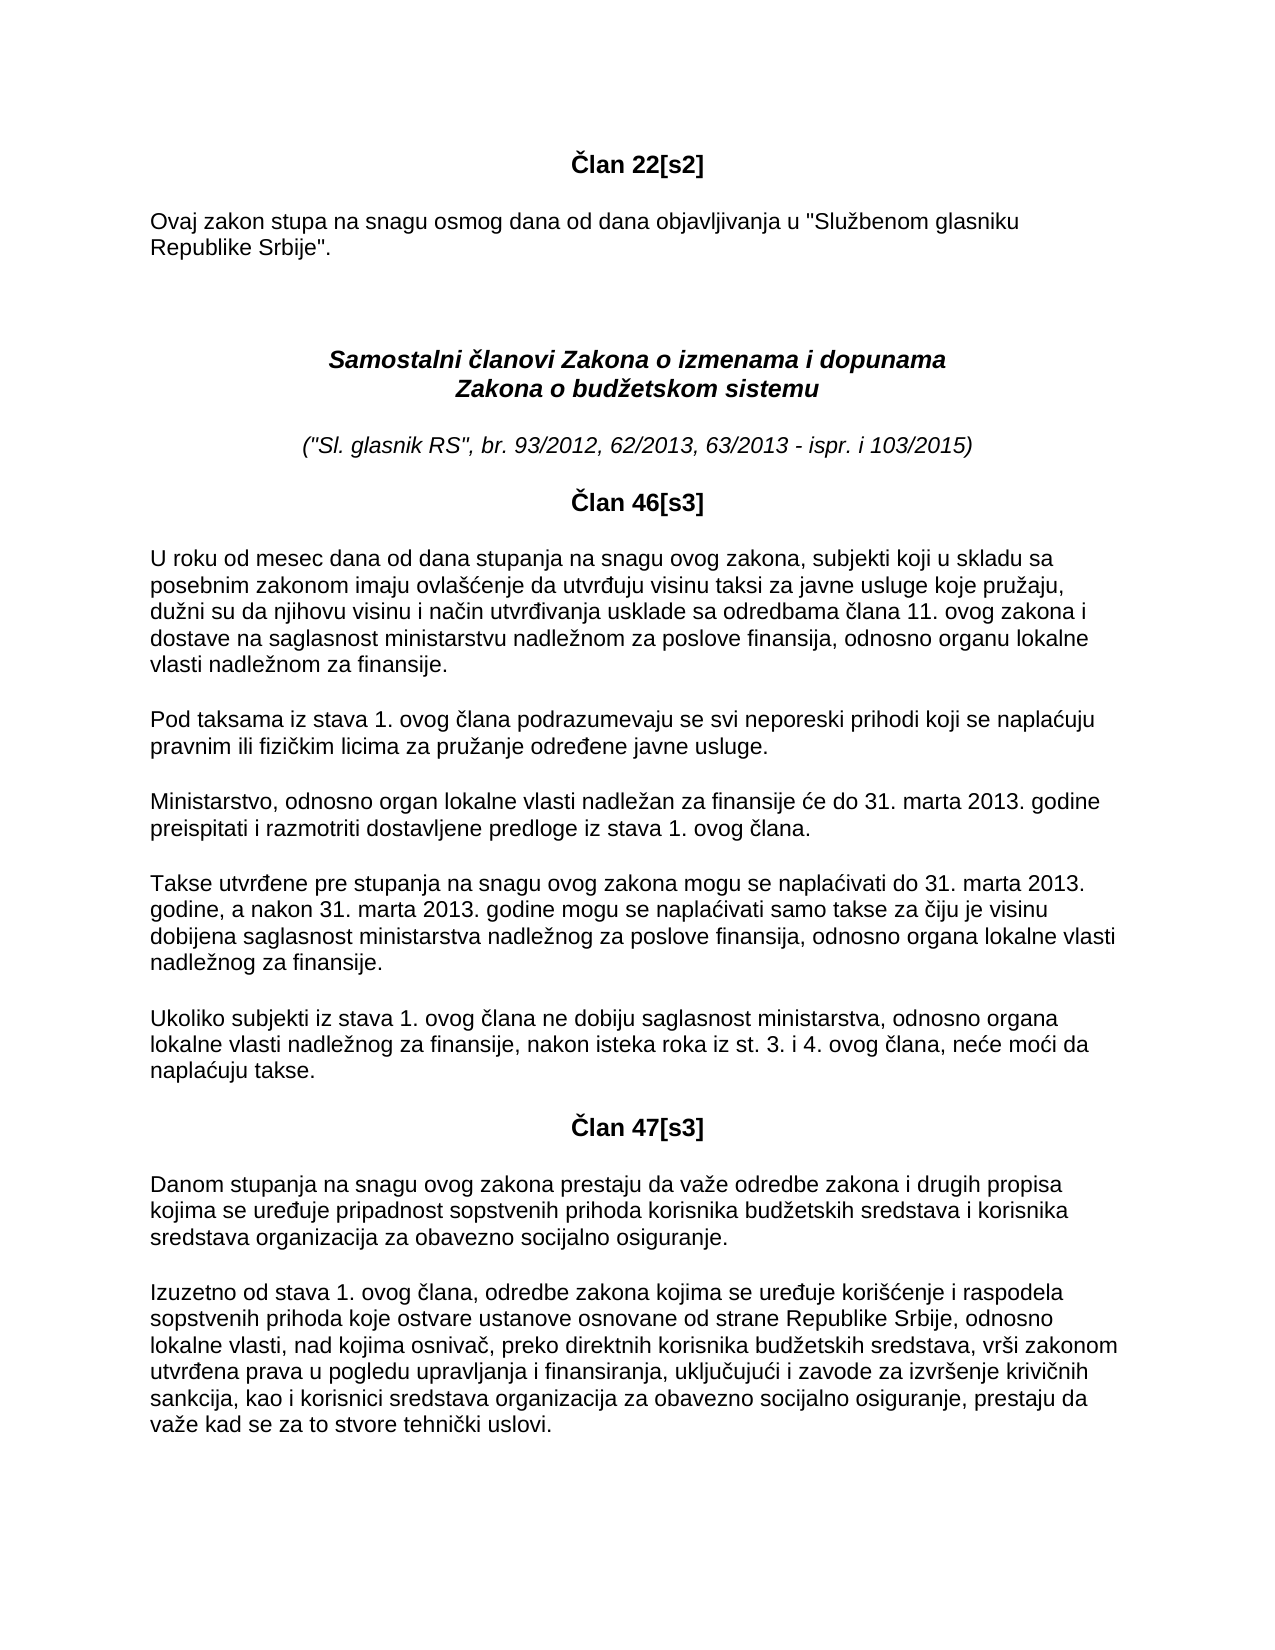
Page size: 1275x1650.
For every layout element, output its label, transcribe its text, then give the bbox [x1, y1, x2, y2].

text Pod taksama iz stava 1. ovog člana podrazumevaju se svi neporeski prihodi koji se naplaćuju pravnim ili fizičkim licima za pružanje određene javne usluge. [150, 706, 1125, 759]
text Član 46[s3] [150, 487, 1125, 516]
text Član 47[s3] [150, 1113, 1125, 1142]
text Ministarstvo, odnosno organ lokalne vlasti nadležan za finansije će do 31. marta 2013. godine preispitati i razmotriti dostavljene predloge iz stava 1. ovog člana. [150, 788, 1125, 841]
text Takse utvrđene pre stupanja na snagu ovog zakona mogu se naplaćivati do 31. marta 2013. godine, a nakon 31. marta 2013. godine mogu se naplaćivati samo takse za čiju je visinu dobijena saglasnost ministarstva nadležnog za poslove finansija, odnosno organa lokalne vlasti nadležnog za finansije. [150, 870, 1125, 976]
text Samostalni članovi Zakona o izmenama i dopunama Zakona o budžetskom sistemu [150, 345, 1125, 403]
text Izuzetno od stava 1. ovog člana, odredbe zakona kojima se uređuje korišćenje i raspodela sopstvenih prihoda koje ostvare ustanove osnovane od strane Republike Srbije, odnosno lokalne vlasti, nad kojima osnivač, preko direktnih korisnika budžetskih sredstava, vrši zakonom utvrđena prava u pogledu upravljanja i finansiranja, uključujući i zavode za izvršenje krivičnih sankcija, kao i korisnici sredstava organizacija za obavezno socijalno osiguranje, prestaju da važe kad se za to stvore tehnički uslovi. [150, 1279, 1125, 1437]
text Danom stupanja na snagu ovog zakona prestaju da važe odredbe zakona i drugih propisa kojima se uređuje pripadnost sopstvenih prihoda korisnika budžetskih sredstava i korisnika sredstava organizacija za obavezno socijalno osiguranje. [150, 1171, 1125, 1250]
text Član 22[s2] [150, 150, 1125, 179]
text U roku od mesec dana od dana stupanja na snagu ovog zakona, subjekti koji u skladu sa posebnim zakonom imaju ovlašćenje da utvrđuju visinu taksi za javne usluge koje pružaju, dužni su da njihovu visinu i način utvrđivanja usklade sa odredbama člana 11. ovog zakona i dostave na saglasnost ministarstvu nadležnom za poslove finansija, odnosno organu lokalne vlasti nadležnom za finansije. [150, 545, 1125, 677]
text ("Sl. glasnik RS", br. 93/2012, 62/2013, 63/2013 - ispr. i 103/2015) [150, 432, 1125, 458]
text Ovaj zakon stupa na snagu osmog dana od dana objavljivanja u "Službenom glasniku Republike Srbije". [150, 208, 1125, 261]
text Ukoliko subjekti iz stava 1. ovog člana ne dobiju saglasnost ministarstva, odnosno organa lokalne vlasti nadležnog za finansije, nakon isteka roka iz st. 3. i 4. ovog člana, neće moći da naplaćuju takse. [150, 1005, 1125, 1084]
